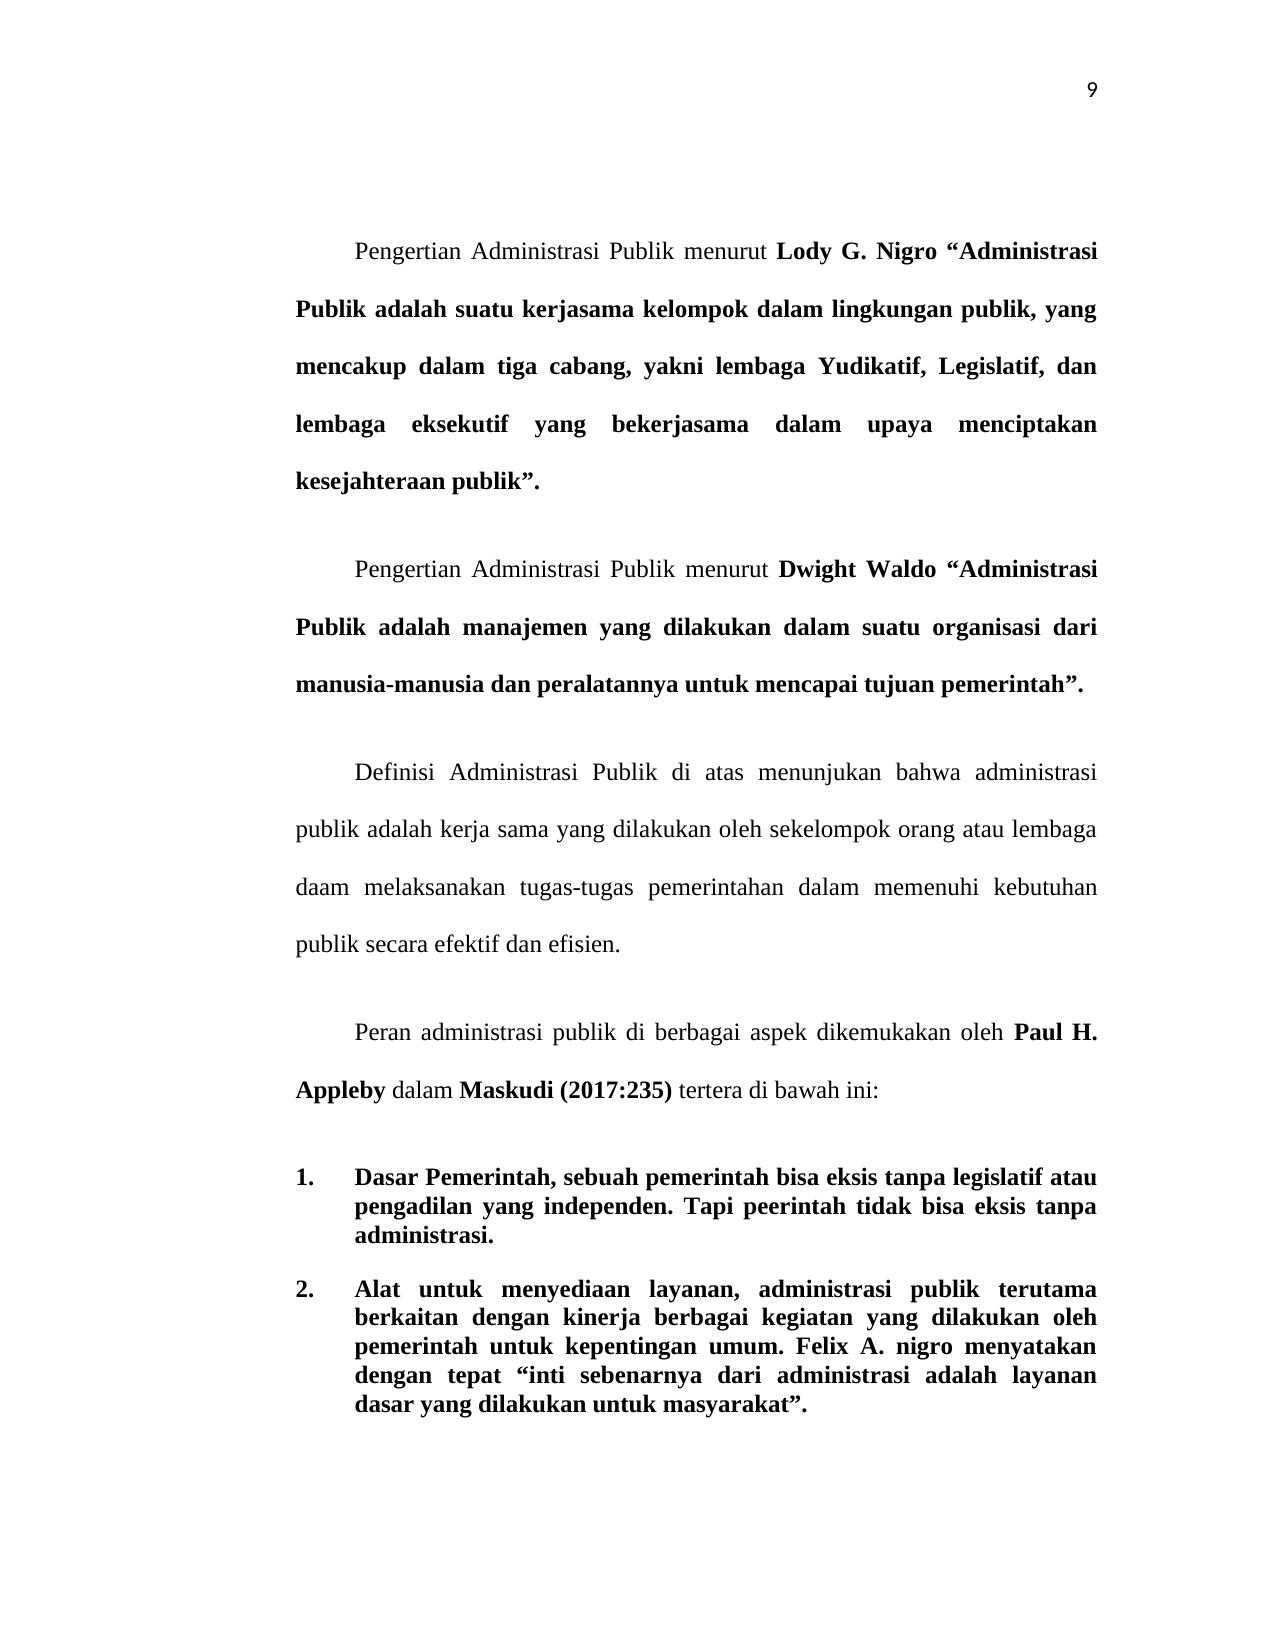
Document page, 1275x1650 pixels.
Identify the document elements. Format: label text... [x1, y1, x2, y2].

list Dasar Pemerintah, sebuah pemerintah bisa eksis tanpa legislatif atau pengadilan yang independen. Tapi peerintah tidak bisa eksis tanpa administrasi. [295, 1162, 1098, 1249]
text Definisi Administrasi Publik di atas menunjukan bahwa administrasi publik adalah kerja sama yang dilakukan oleh sekelompok orang atau lembaga daam melaksanakan tugas-tugas pemerintahan dalam memenuhi kebutuhan publik secara efektif dan efisien. [295, 757, 1098, 958]
list Alat untuk menyediaan layanan, administrasi publik terutama berkaitan dengan kinerja berbagai kegiatan yang dilakukan oleh pemerintah untuk kepentingan umum. Felix A. nigro menyatakan dengan tepat “inti sebenarnya dari administrasi adalah layanan dasar yang dilakukan untuk masyarakat”. [295, 1274, 1098, 1417]
text Pengertian Administrasi Publik menurut Dwight Waldo “Administrasi Publik adalah manajemen yang dilakukan dalam suatu organisasi dari manusia-manusia dan peralatannya untuk mencapai tujuan pemerintah”. [295, 554, 1098, 698]
text Peran administrasi publik di berbagai aspek dikemukakan oleh Paul H. Appleby dalam Maskudi (2017:235) tertera di bawah ini: [295, 1017, 1098, 1103]
text Pengertian Administrasi Publik menurut Lody G. Nigro “Administrasi Publik adalah suatu kerjasama kelompok dalam lingkungan publik, yang mencakup dalam tiga cabang, yakni lembaga Yudikatif, Legislatif, dan lembaga eksekutif yang bekerjasama dalam upaya menciptakan kesejahteraan publik”. [295, 236, 1098, 495]
